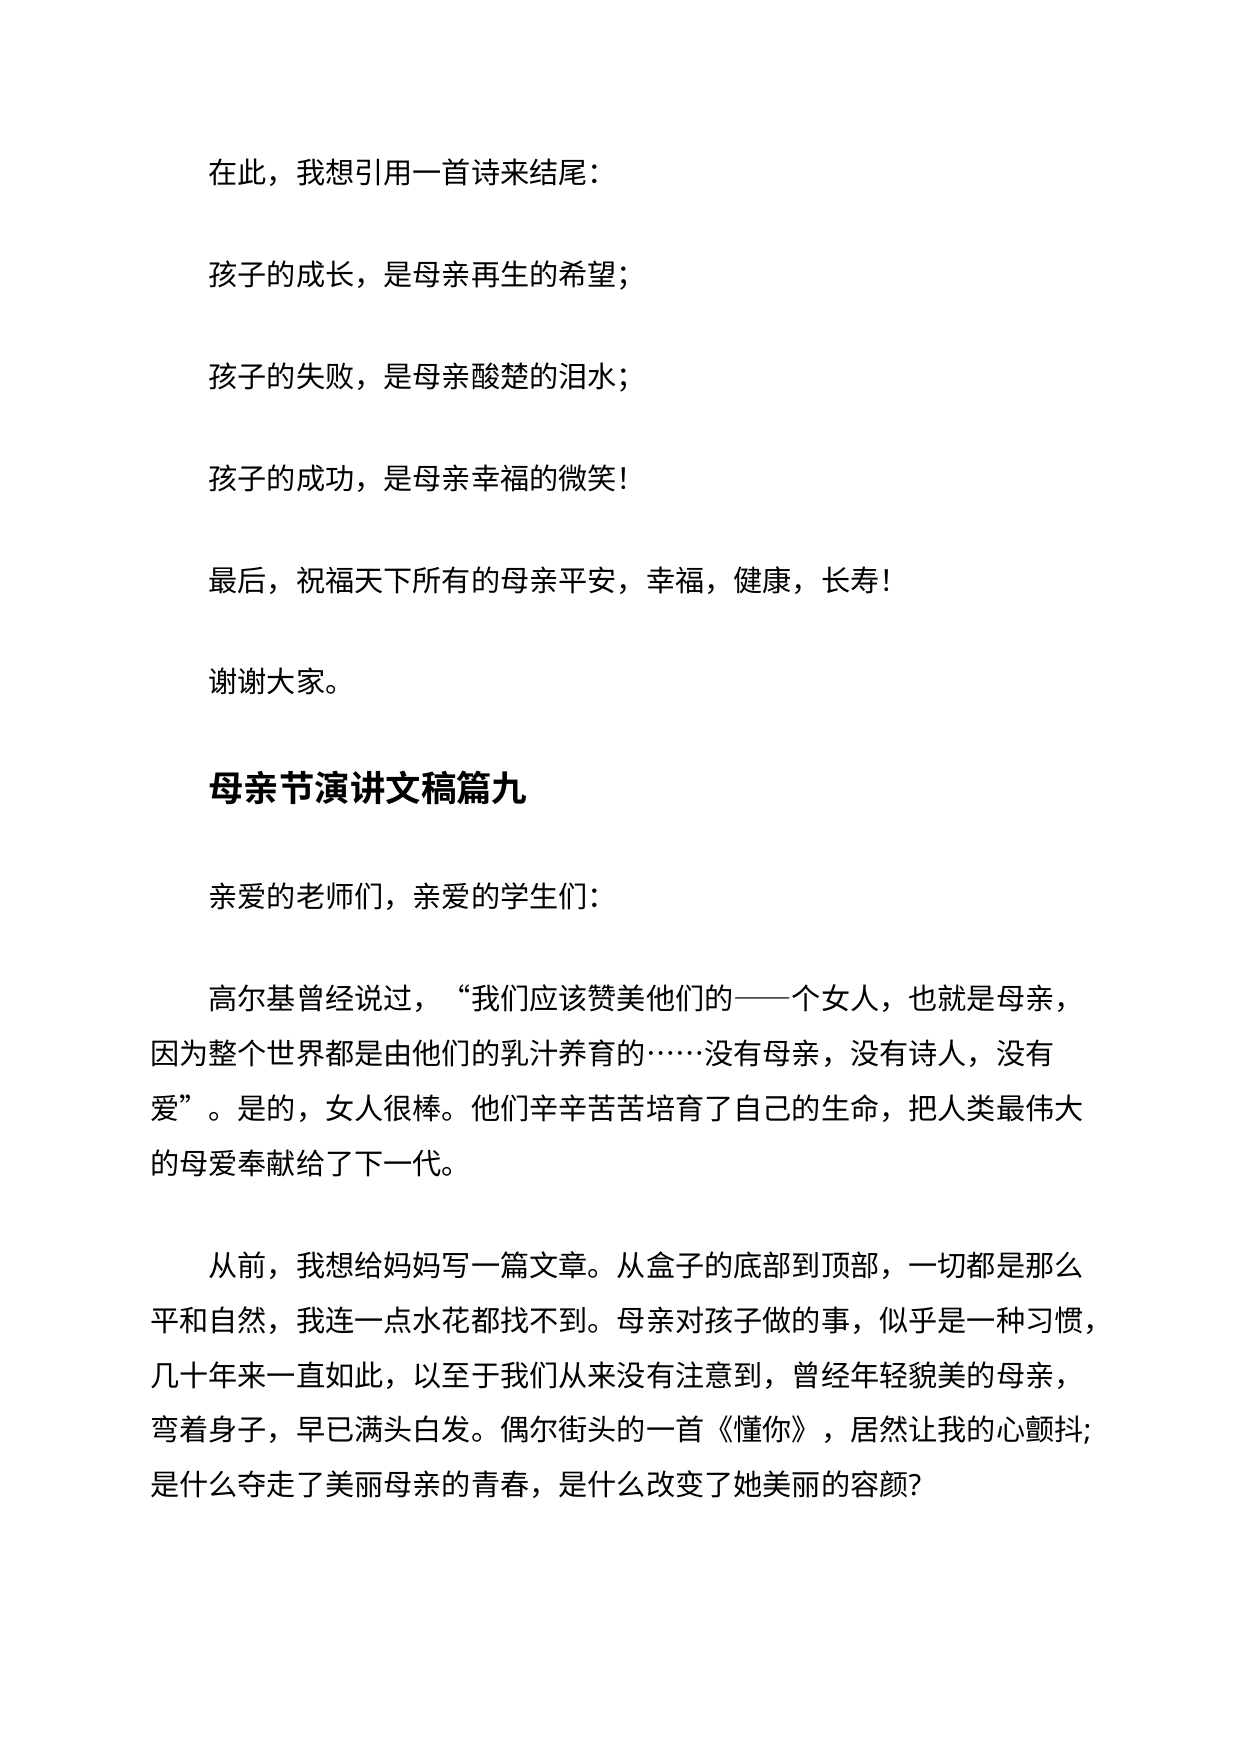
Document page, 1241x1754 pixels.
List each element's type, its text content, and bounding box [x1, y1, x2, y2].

text 最后，祝福天下所有的母亲平安，幸福，健康，长寿！ [150, 557, 1090, 599]
text 在此，我想引用一首诗来结尾： [150, 150, 1090, 192]
text 从前，我想给妈妈写一篇文章。从盒子的底部到顶部，一切都是那么平和自然，我连一点水花都找不到。母亲对孩子做的事，似乎是一种习惯，几十年来一直如此，以至于我们从来没有注意到，曾经年轻貌美的母亲，弯着身子，早已满头白发。偶尔街头的一首《懂你》，居然让我的心颤抖;是什么夺走了美丽母亲的青春，是什么改变了她美丽的容颜? [150, 1242, 1090, 1504]
text 高尔基曾经说过，“我们应该赞美他们的——个女人，也就是母亲，因为整个世界都是由他们的乳汁养育的……没有母亲，没有诗人，没有爱”。是的，女人很棒。他们辛辛苦苦培育了自己的生命，把人类最伟大的母爱奉献给了下一代。 [150, 976, 1090, 1183]
text 母亲节演讲文稿篇九 [150, 761, 1090, 812]
text 孩子的失败，是母亲酸楚的泪水； [150, 353, 1090, 396]
text 孩子的成功，是母亲幸福的微笑！ [150, 455, 1090, 498]
text 孩子的成长，是母亲再生的希望； [150, 252, 1090, 294]
text 谢谢大家。 [150, 659, 1090, 701]
text 亲爱的老师们，亲爱的学生们： [150, 874, 1090, 916]
